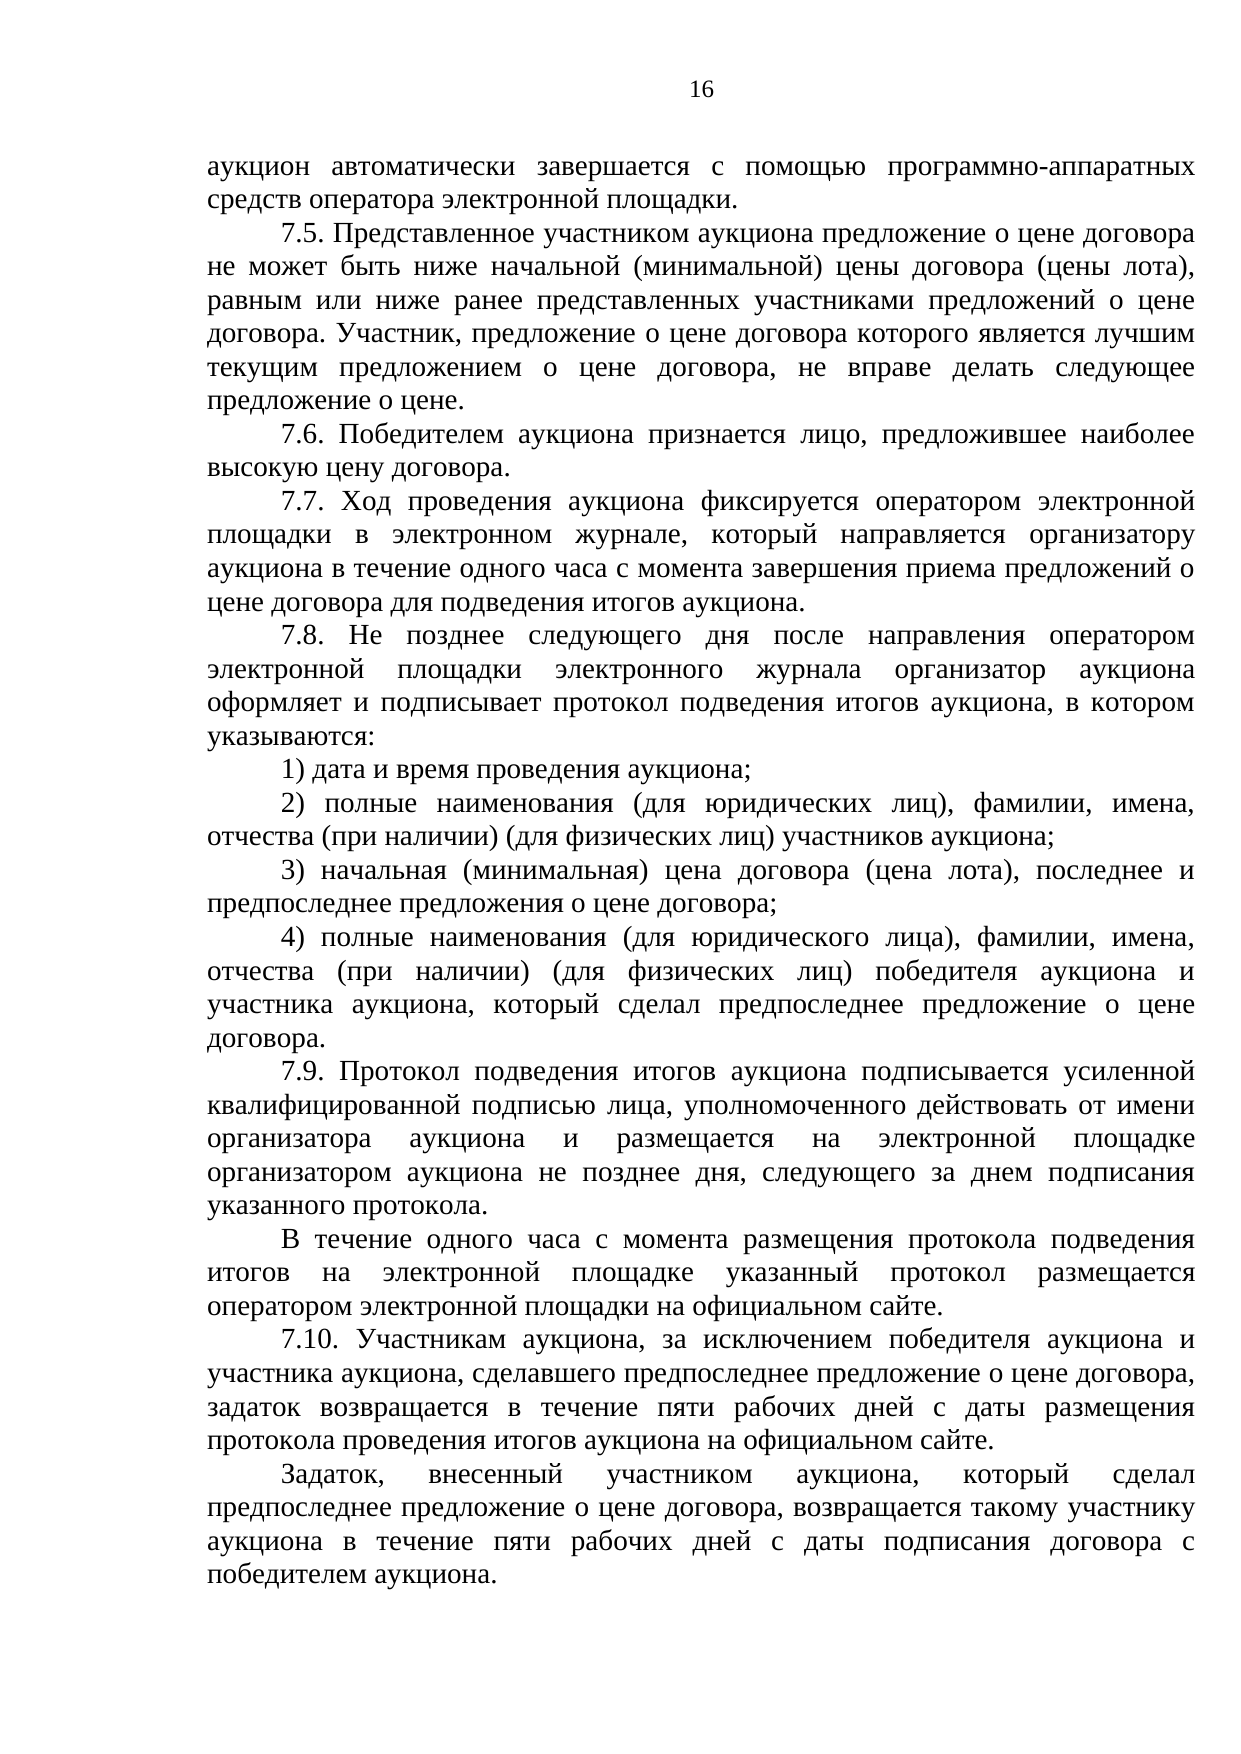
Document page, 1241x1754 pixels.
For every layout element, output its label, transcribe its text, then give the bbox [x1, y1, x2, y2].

text 7.6. Победителем аукциона признается лицо, предложившее наиболее высокую цену договора. [207, 416, 1196, 483]
text 7.7. Ход проведения аукциона фиксируется оператором электронной площадки в электронном журнале, который направляется организатору аукциона в течение одного часа с момента завершения приема предложений о цене договора для подведения итогов аукциона. [207, 483, 1196, 617]
text 7.8. Не позднее следующего дня после направления оператором электронной площадки электронного журнала организатор аукциона оформляет и подписывает протокол подведения итогов аукциона, в котором указываются: [207, 617, 1196, 751]
text 3) начальная (минимальная) цена договора (цена лота), последнее и предпоследнее предложения о цене договора; [207, 852, 1196, 919]
text 7.5. Представленное участником аукциона предложение о цене договора не может быть ниже начальной (минимальной) цены договора (цены лота), равным или ниже ранее представленных участниками предложений о цене договора. Участник, предложение о цене договора которого является лучшим текущим предложением о цене договора, не вправе делать следующее предложение о цене. [207, 215, 1196, 416]
text Задаток, внесенный участником аукциона, который сделал предпоследнее предложение о цене договора, возвращается такому участнику аукциона в течение пяти рабочих дней с даты подписания договора с победителем аукциона. [207, 1456, 1196, 1590]
text 4) полные наименования (для юридического лица), фамилии, имена, отчества (при наличии) (для физических лиц) победителя аукциона и участника аукциона, который сделал предпоследнее предложение о цене договора. [207, 919, 1196, 1053]
text 7.9. Протокол подведения итогов аукциона подписывается усиленной квалифицированной подписью лица, уполномоченного действовать от имени организатора аукциона и размещается на электронной площадке организатором аукциона не позднее дня, следующего за днем подписания указанного протокола. [207, 1053, 1196, 1221]
text 1) дата и время проведения аукциона; [207, 751, 1196, 785]
text В течение одного часа с момента размещения протокола подведения итогов на электронной площадке указанный протокол размещается оператором электронной площадки на официальном сайте. [207, 1221, 1196, 1322]
text 7.10. Участникам аукциона, за исключением победителя аукциона и участника аукциона, сделавшего предпоследнее предложение о цене договора, задаток возвращается в течение пяти рабочих дней с даты размещения протокола проведения итогов аукциона на официальном сайте. [207, 1322, 1196, 1456]
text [207, 148, 1196, 215]
text 2) полные наименования (для юридических лиц), фамилии, имена, отчества (при наличии) (для физических лиц) участников аукциона; [207, 785, 1196, 852]
